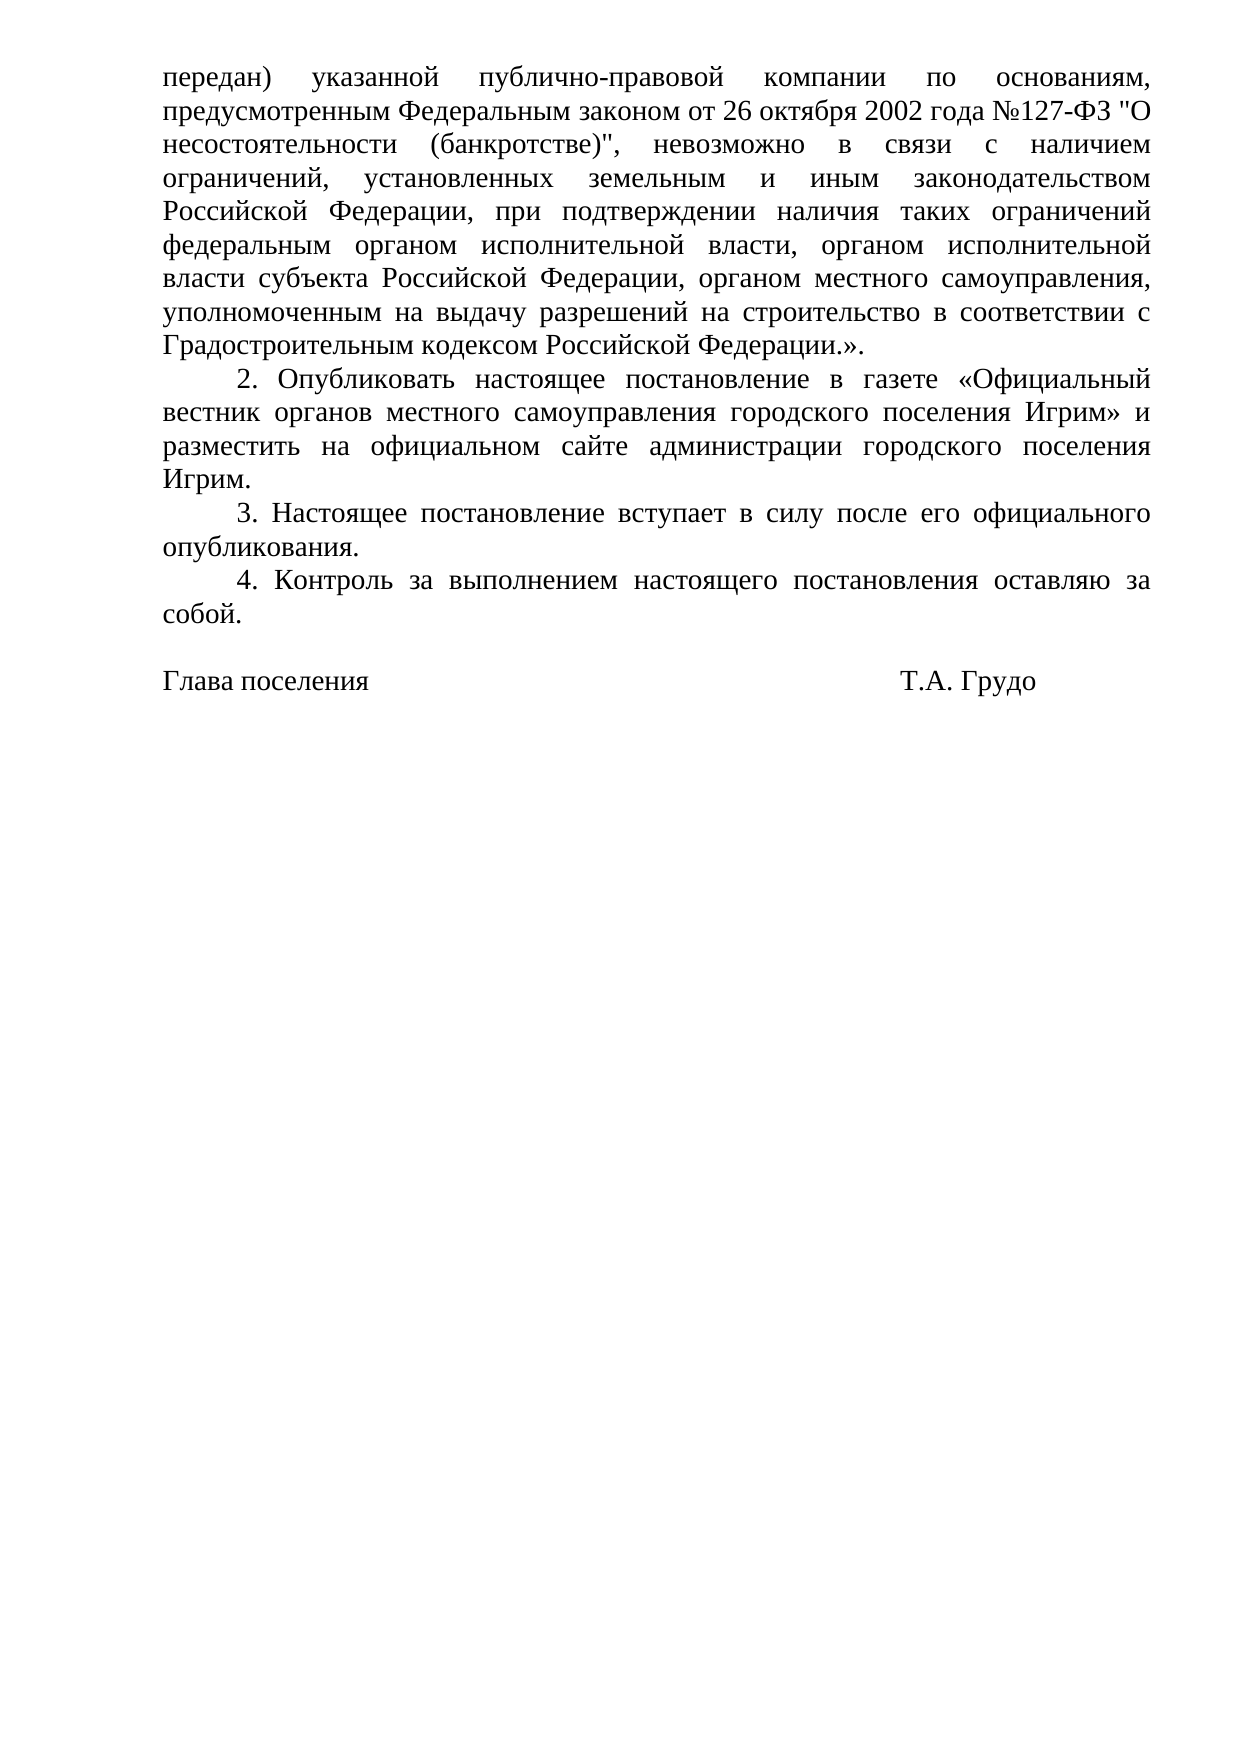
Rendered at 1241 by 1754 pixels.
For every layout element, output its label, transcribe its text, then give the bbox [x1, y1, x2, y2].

text 2. Опубликовать настоящее постановление в газете «Официальный вестник органов местного самоуправления городского поселения Игрим» и разместить на официальном сайте администрации городского поселения Игрим. [162, 361, 1152, 495]
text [162, 59, 1152, 361]
text 3. Настоящее постановление вступает в силу после его официального опубликования. [162, 495, 1152, 562]
text Глава поселения Т.А. Грудо [162, 663, 1152, 696]
text 4. Контроль за выполнением настоящего постановления оставляю за собой. [162, 562, 1152, 629]
